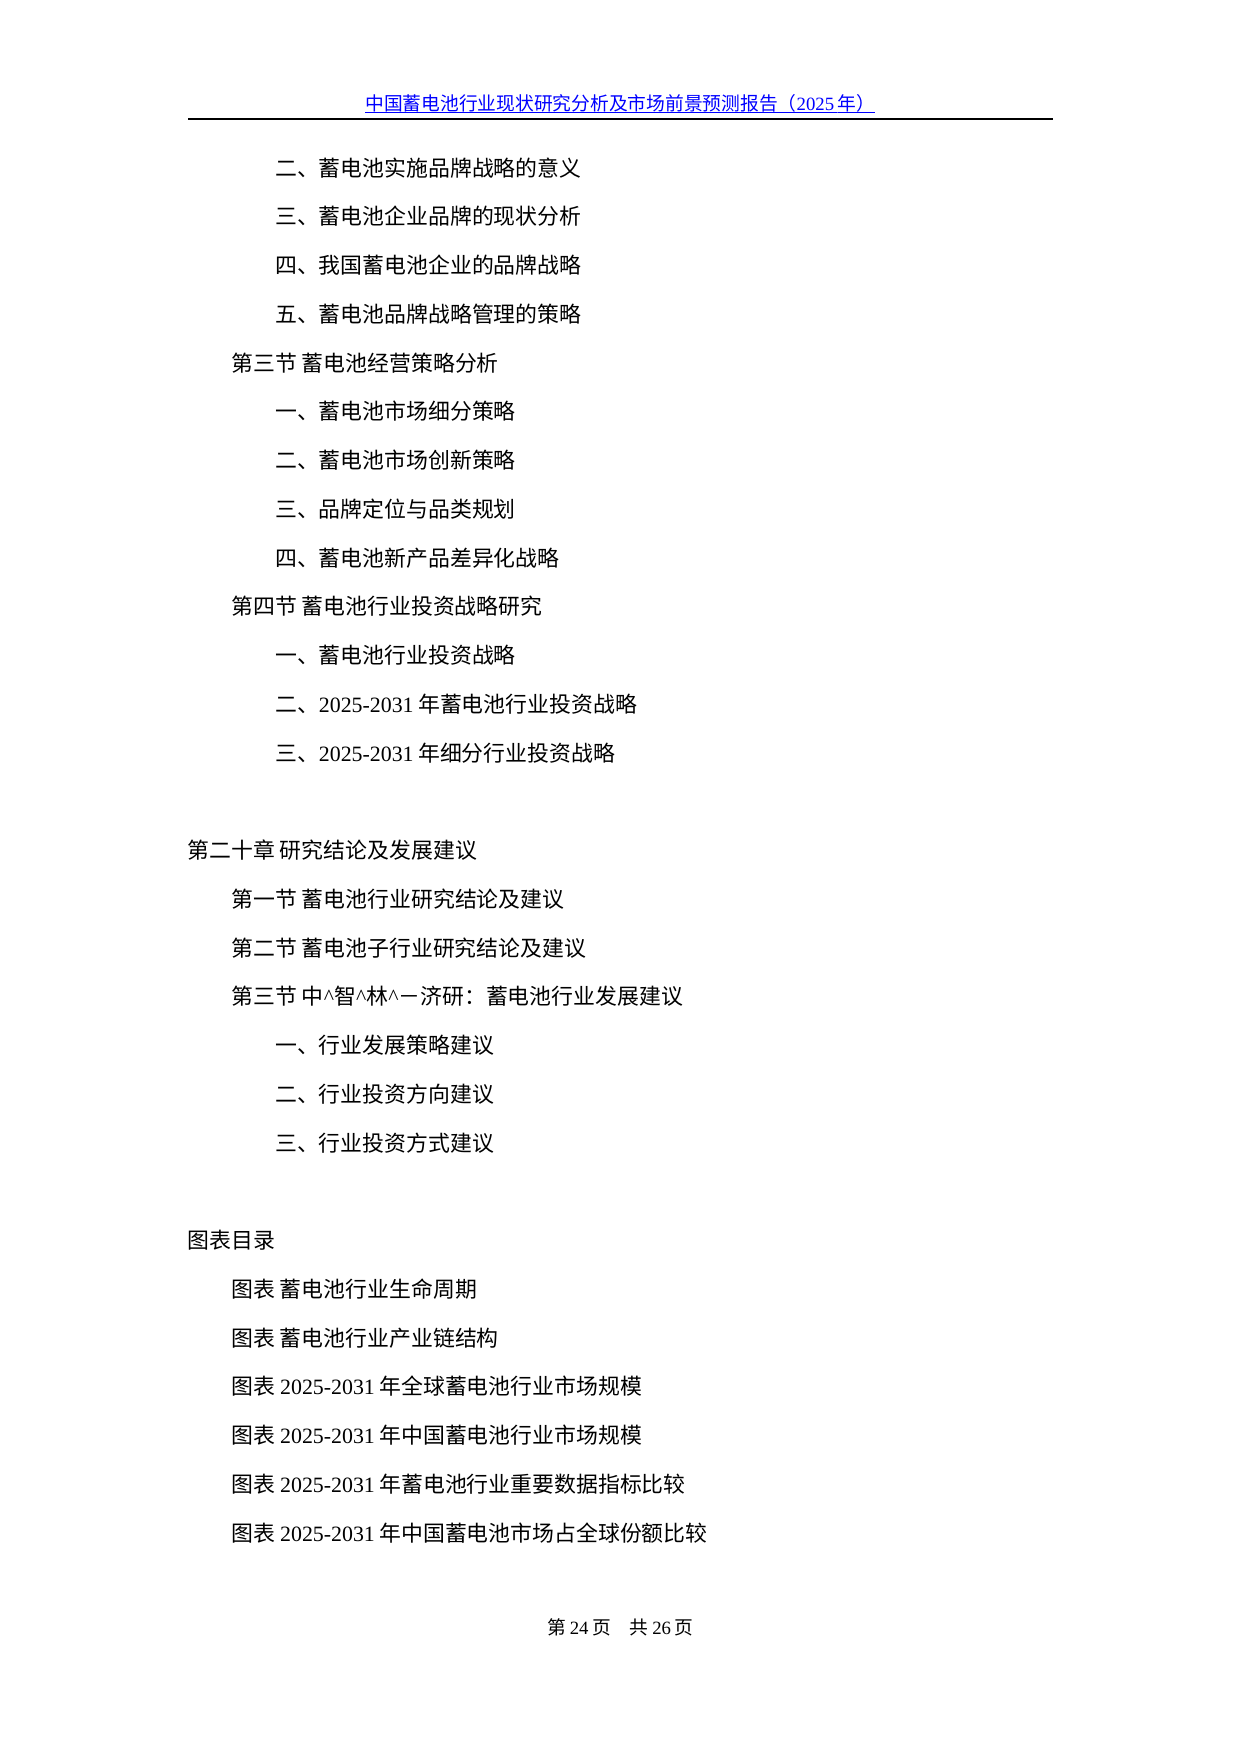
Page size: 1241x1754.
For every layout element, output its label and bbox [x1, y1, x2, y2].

text [187, 150, 1053, 1548]
